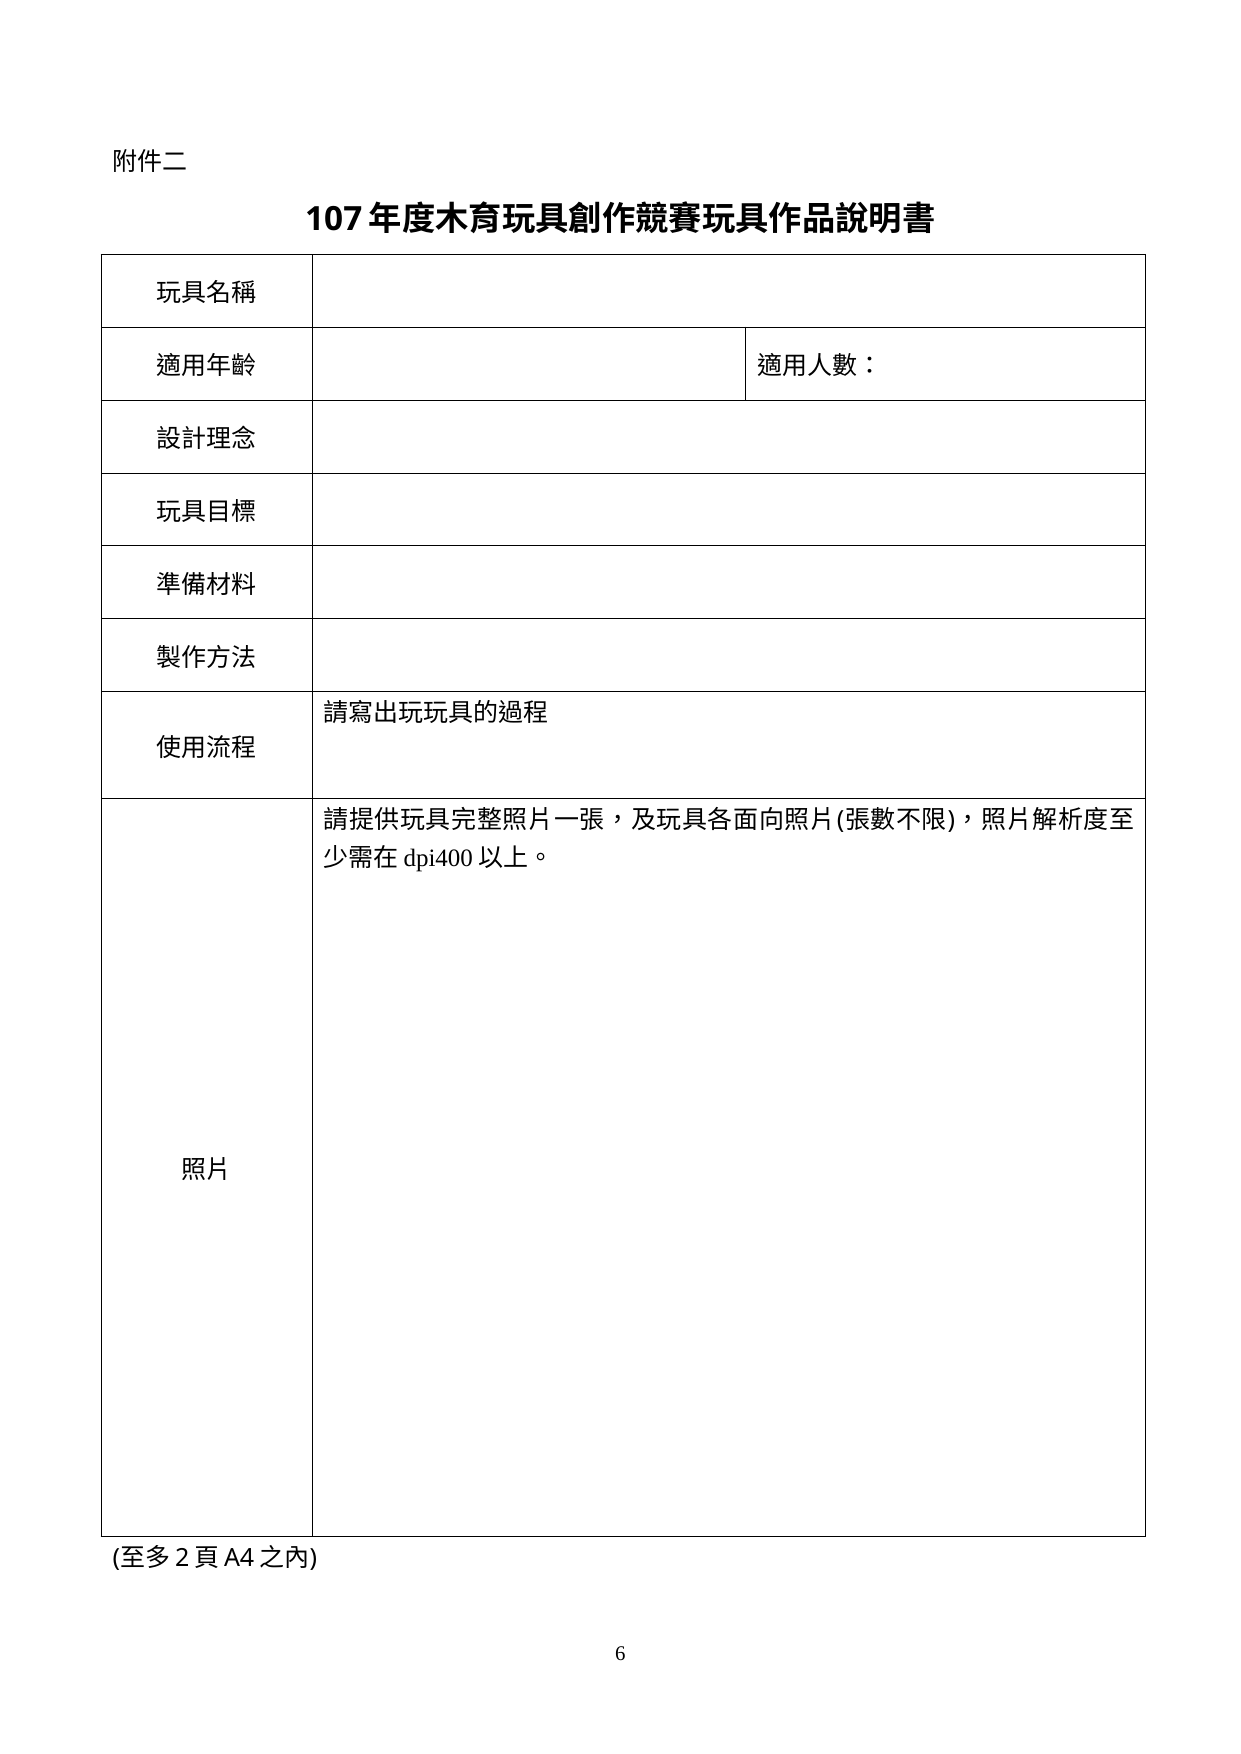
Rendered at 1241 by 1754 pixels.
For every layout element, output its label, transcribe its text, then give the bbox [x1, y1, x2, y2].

table_cell [313, 474, 1145, 545]
table_cell [313, 619, 1145, 691]
text 附件二 [112, 141, 1128, 179]
table_header 玩具名稱 [102, 255, 312, 327]
table_cell 適用人數： [746, 328, 1145, 399]
table_cell [313, 401, 1145, 472]
table_cell 玩具目標 [102, 474, 312, 545]
table_cell 適用年齡 [102, 328, 312, 399]
table_cell 使用流程 [102, 692, 312, 798]
table_cell 製作方法 [102, 619, 312, 691]
table_cell [313, 546, 1145, 618]
table_cell [313, 328, 745, 399]
table_cell 設計理念 [102, 401, 312, 472]
text 107年度木育玩具創作競賽玩具作品說明書 [112, 179, 1128, 254]
table_cell 照片 [102, 799, 312, 1536]
table_header [313, 255, 1145, 327]
table_cell 請提供玩具完整照片一張，及玩具各面向照片(張數不限)，照片解析度至少需在dpi400以上。 [313, 799, 1145, 1536]
table_cell 請寫出玩玩具的過程 [313, 692, 1145, 798]
table_cell 準備材料 [102, 546, 312, 618]
text (至多2頁A4之內) [112, 1537, 1128, 1575]
